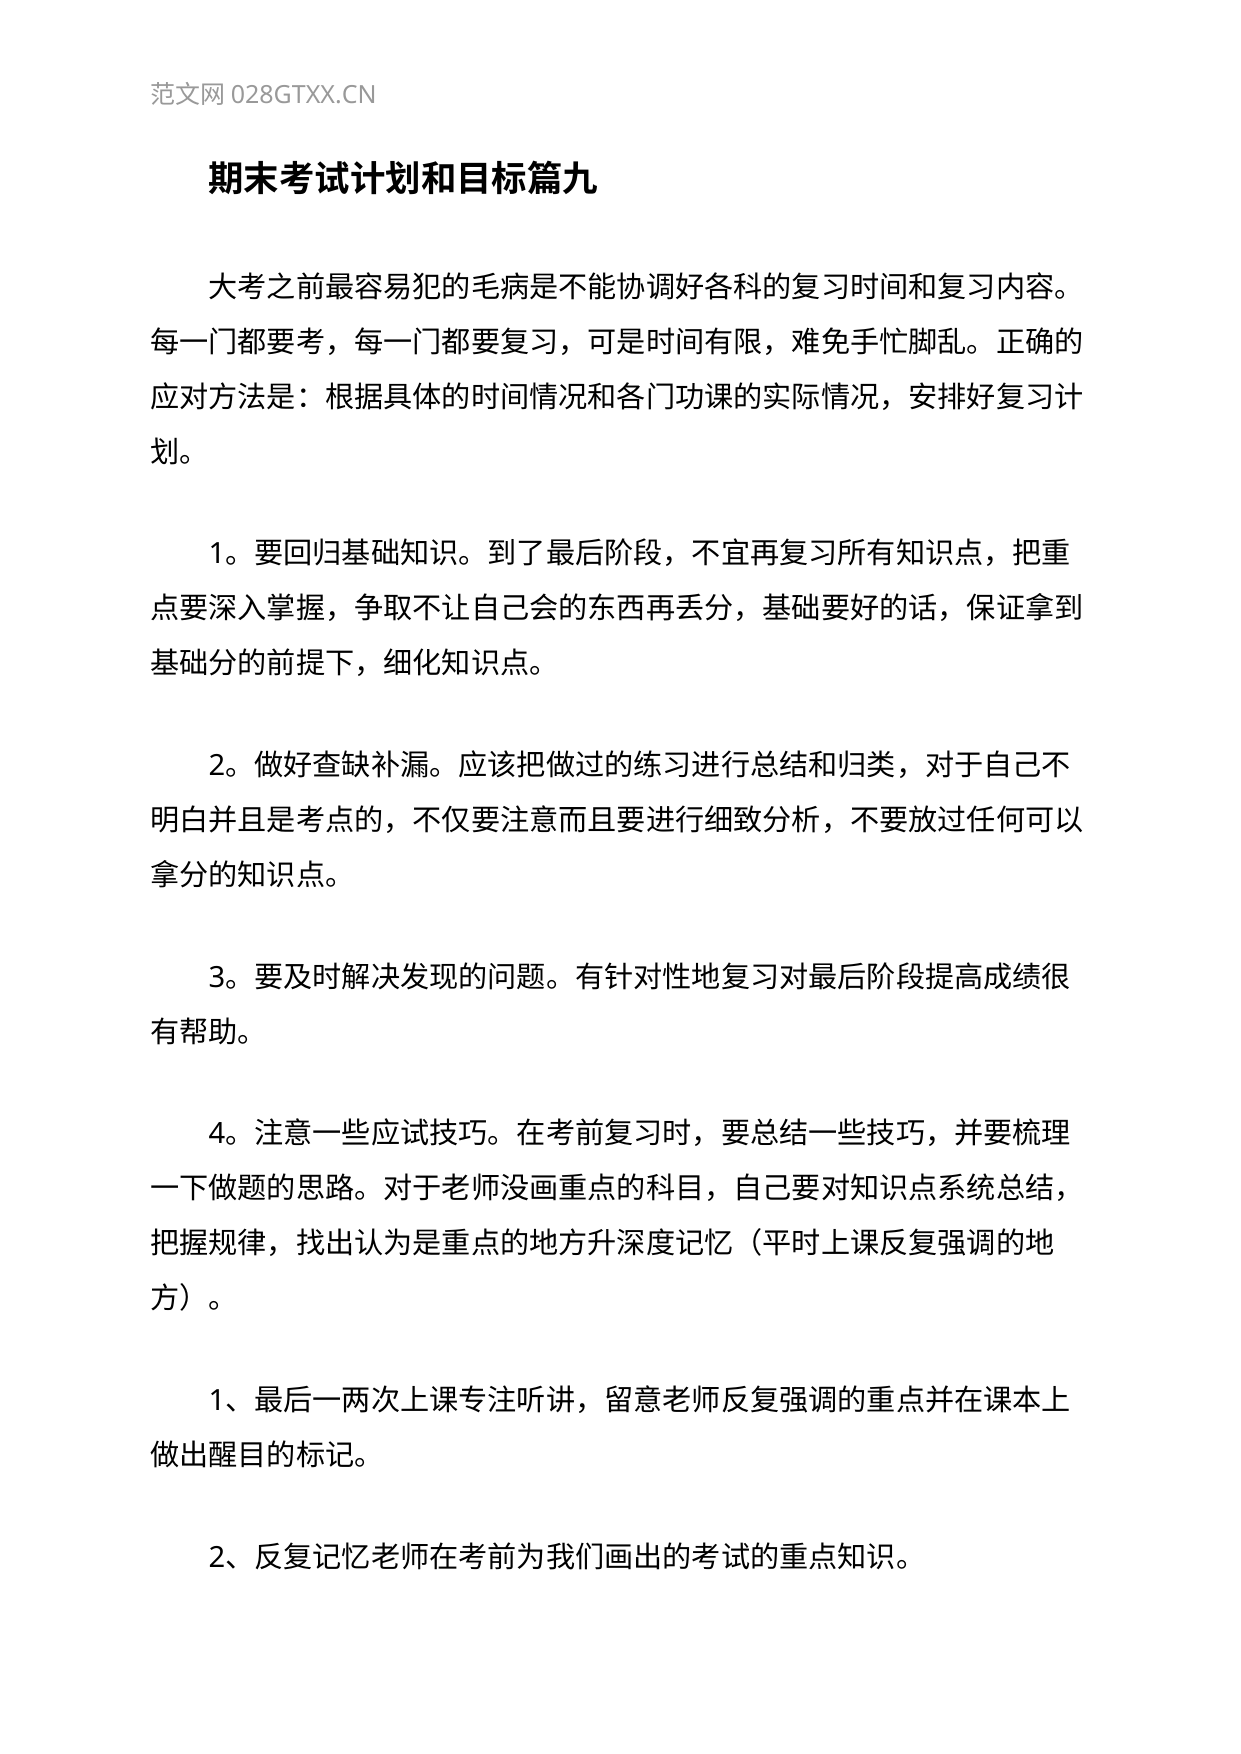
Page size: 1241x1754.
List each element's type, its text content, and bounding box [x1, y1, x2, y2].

text 4。注意一些应试技巧。在考前复习时，要总结一些技巧，并要梳理一下做题的思路。对于老师没画重点的科目，自己要对知识点系统总结，把握规律，找出认为是重点的地方升深度记忆（平时上课反复强调的地方）。 [150, 1110, 1090, 1317]
text 1。要回归基础知识。到了最后阶段，不宜再复习所有知识点，把重点要深入掌握，争取不让自己会的东西再丢分，基础要好的话，保证拿到基础分的前提下，细化知识点。 [150, 530, 1090, 682]
text 2。做好查缺补漏。应该把做过的练习进行总结和归类，对于自己不明白并且是考点的，不仅要注意而且要进行细致分析，不要放过任何可以拿分的知识点。 [150, 742, 1090, 894]
text 大考之前最容易犯的毛病是不能协调好各科的复习时间和复习内容。每一门都要考，每一门都要复习，可是时间有限，难免手忙脚乱。正确的应对方法是：根据具体的时间情况和各门功课的实际情况，安排好复习计划。 [150, 263, 1090, 470]
text 2、反复记忆老师在考前为我们画出的考试的重点知识。 [150, 1533, 1090, 1576]
text 期末考试计划和目标篇九 [150, 150, 1090, 201]
text 3。要及时解决发现的问题。有针对性地复习对最后阶段提高成绩很有帮助。 [150, 953, 1090, 1051]
text 1、最后一两次上课专注听讲，留意老师反复强调的重点并在课本上做出醒目的标记。 [150, 1377, 1090, 1474]
